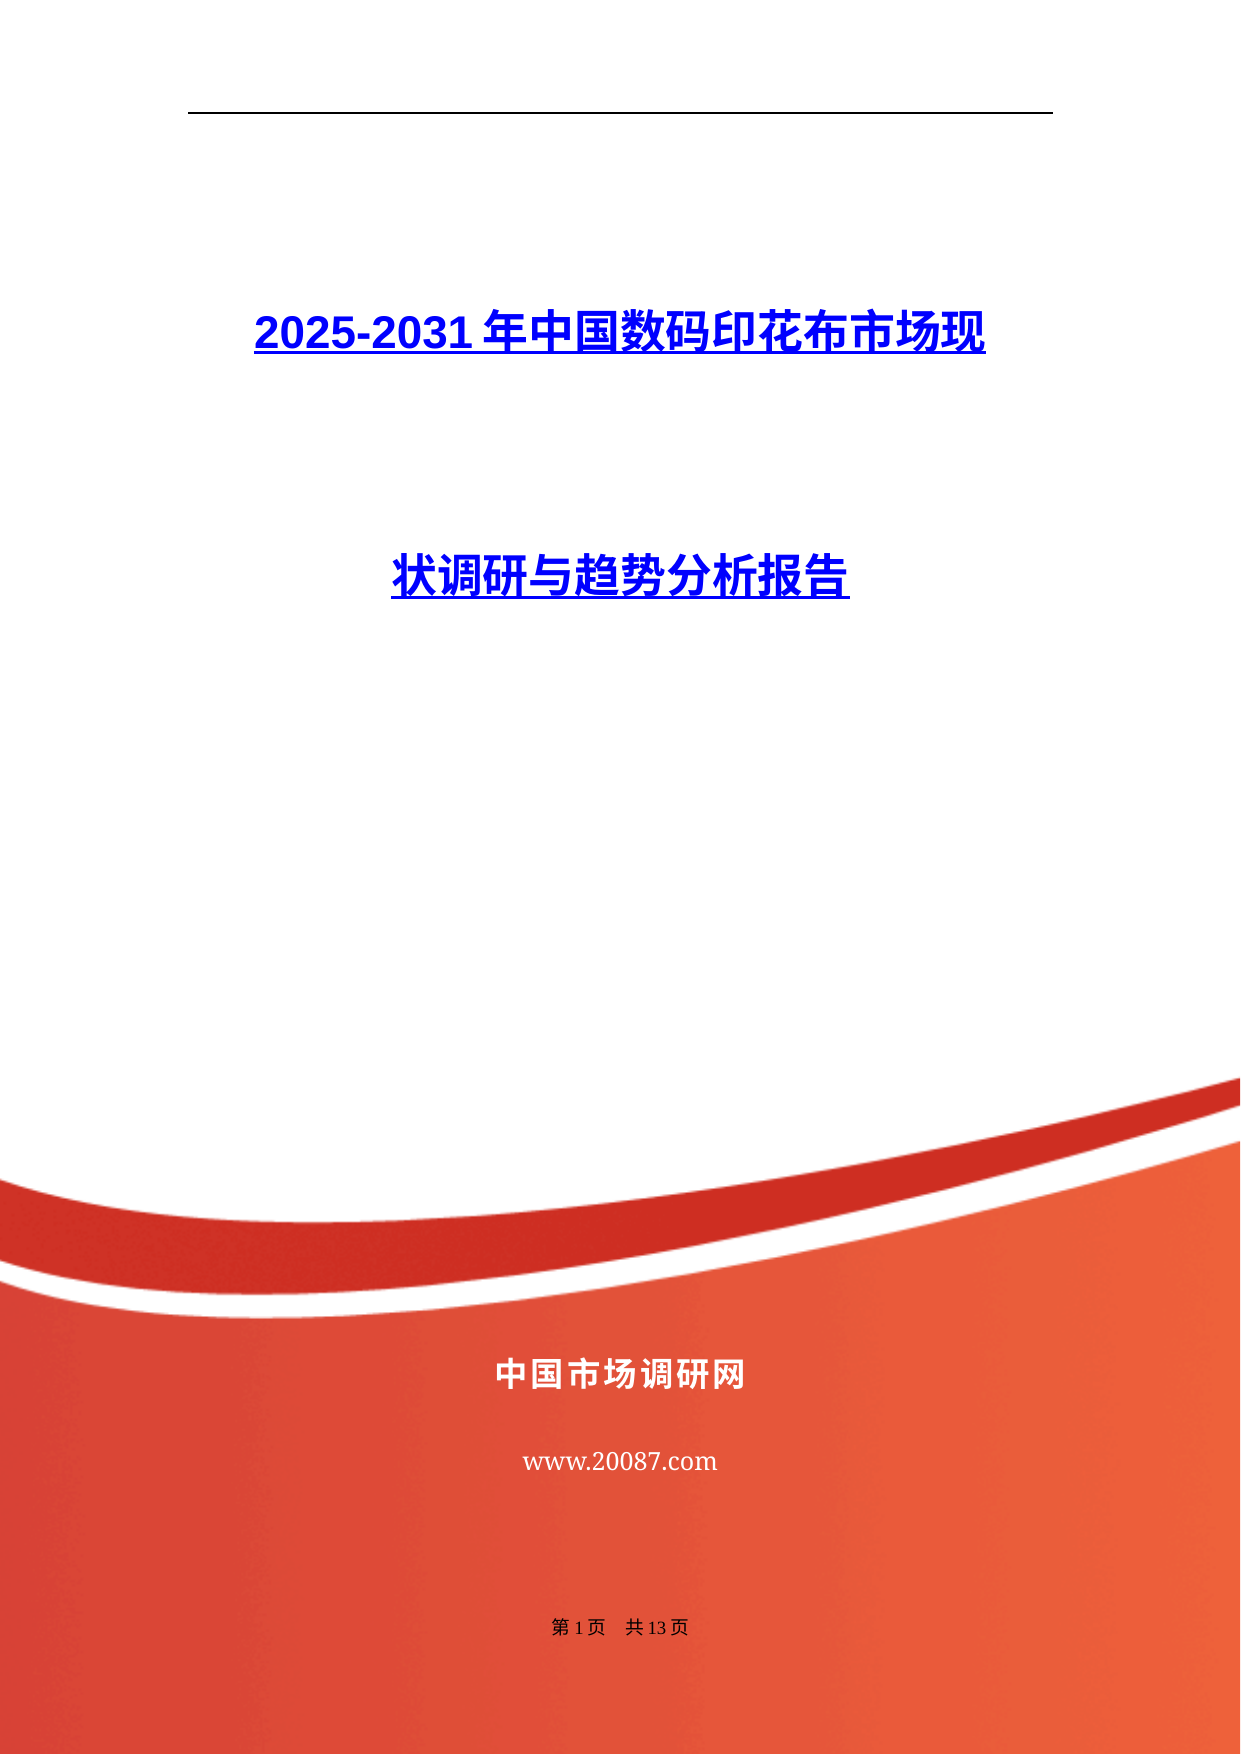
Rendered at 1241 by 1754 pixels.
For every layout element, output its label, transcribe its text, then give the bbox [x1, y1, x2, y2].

text www.20087.com [187, 1428, 1053, 1493]
table_header 2025-2031年中国数码印花布市场现状调研与趋势分析报告 [188, 207, 1053, 773]
picture [0, 1006, 1241, 1754]
subtitle 中国市场调研网 [187, 1339, 1053, 1404]
